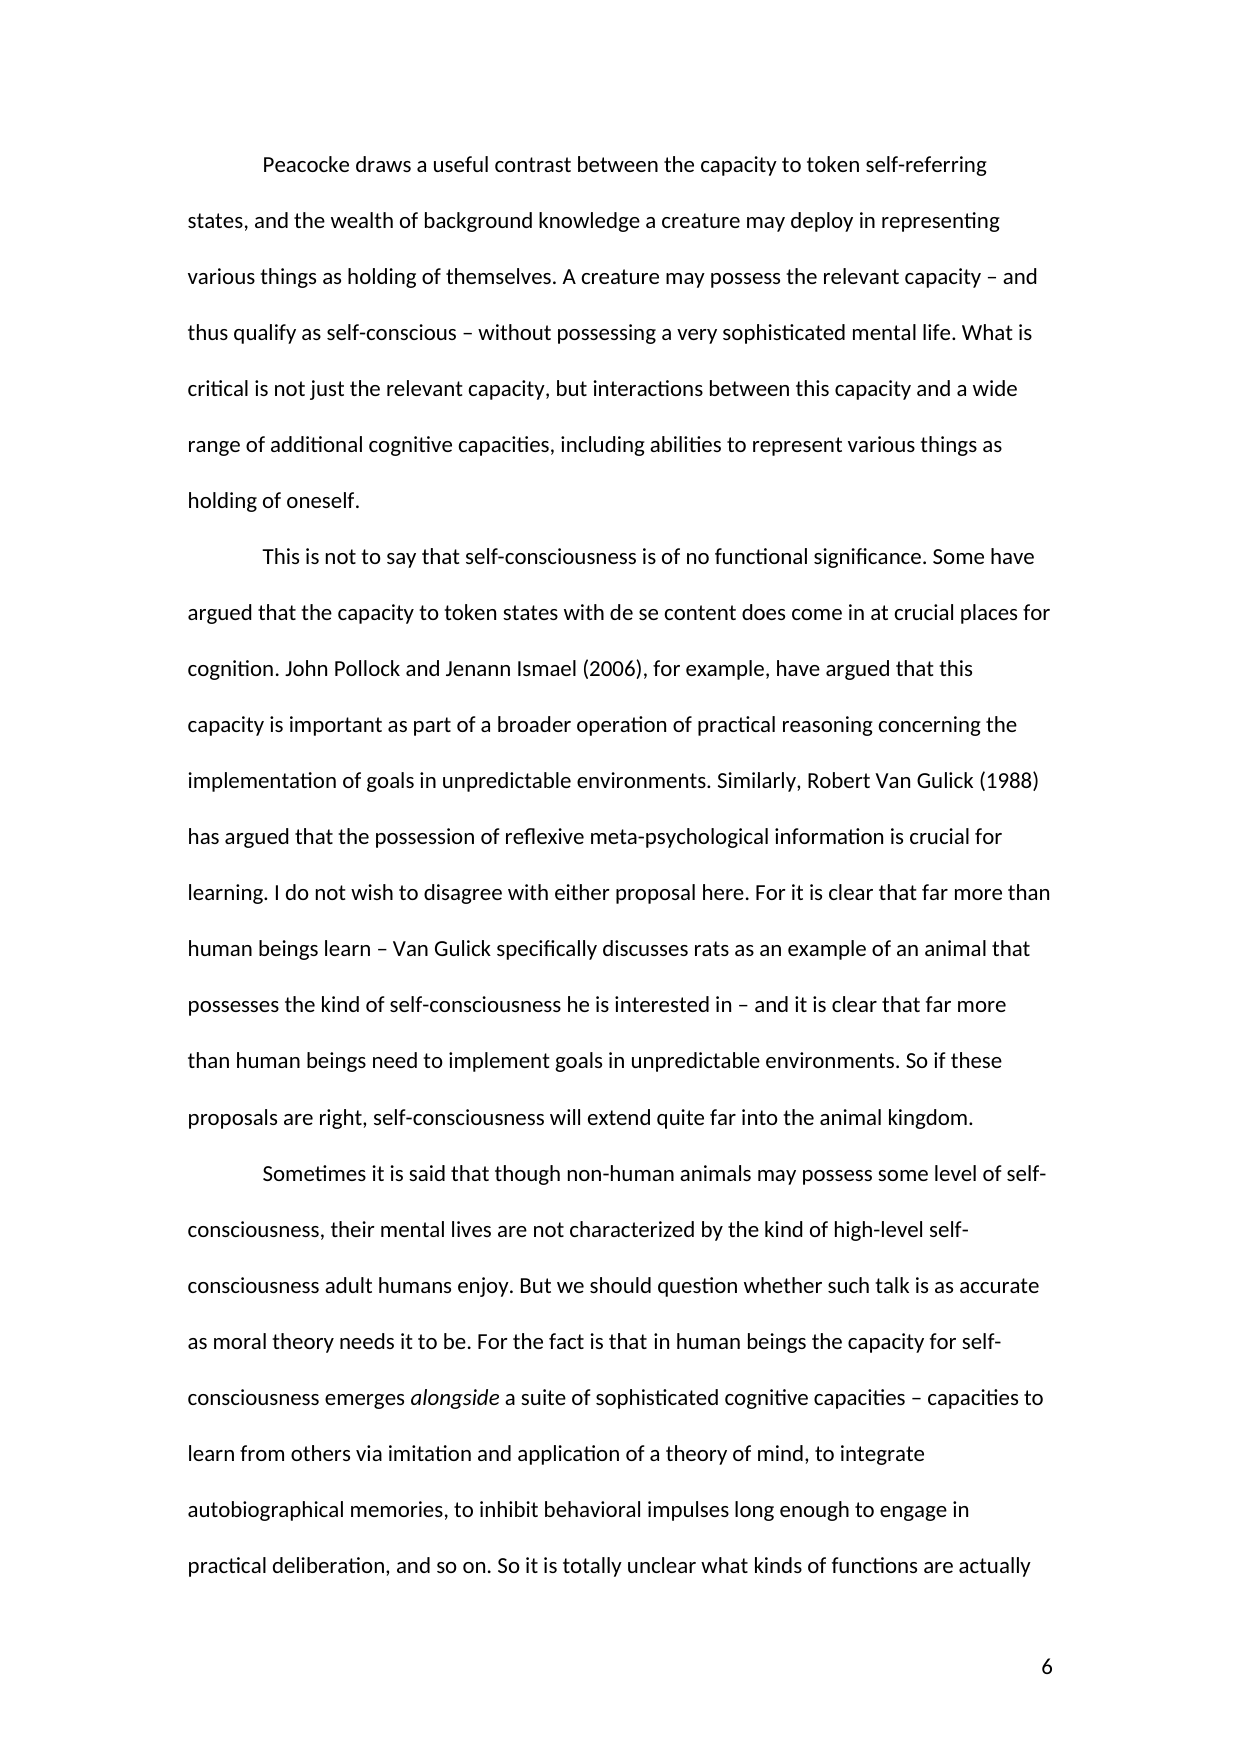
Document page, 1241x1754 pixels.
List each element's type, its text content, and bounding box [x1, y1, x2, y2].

text Peacocke draws a useful contrast between the capacity to token self-referring states, and the wealth of background knowledge a creature may deploy in representing various things as holding of themselves. A creature may possess the relevant capacity – and thus qualify as self-conscious – without possessing a very sophisticated mental life. What is critical is not just the relevant capacity, but interactions between this capacity and a wide range of additional cognitive capacities, including abilities to represent various things as holding of oneself. [187, 150, 1053, 514]
text This is not to say that self-consciousness is of no functional significance. Some have argued that the capacity to token states with de se content does come in at crucial places for cognition. John Pollock and Jenann Ismael (2006), for example, have argued that this capacity is important as part of a broader operation of practical reasoning concerning the implementation of goals in unpredictable environments. Similarly, Robert Van Gulick (1988) has argued that the possession of reflexive meta-psychological information is crucial for learning. I do not wish to disagree with either proposal here. For it is clear that far more than human beings learn – Van Gulick specifically discusses rats as an example of an animal that possesses the kind of self-consciousness he is interested in – and it is clear that far more than human beings need to implement goals in unpredictable environments. So if these proposals are right, self-consciousness will extend quite far into the animal kingdom. [187, 542, 1053, 1131]
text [187, 1159, 1053, 1579]
